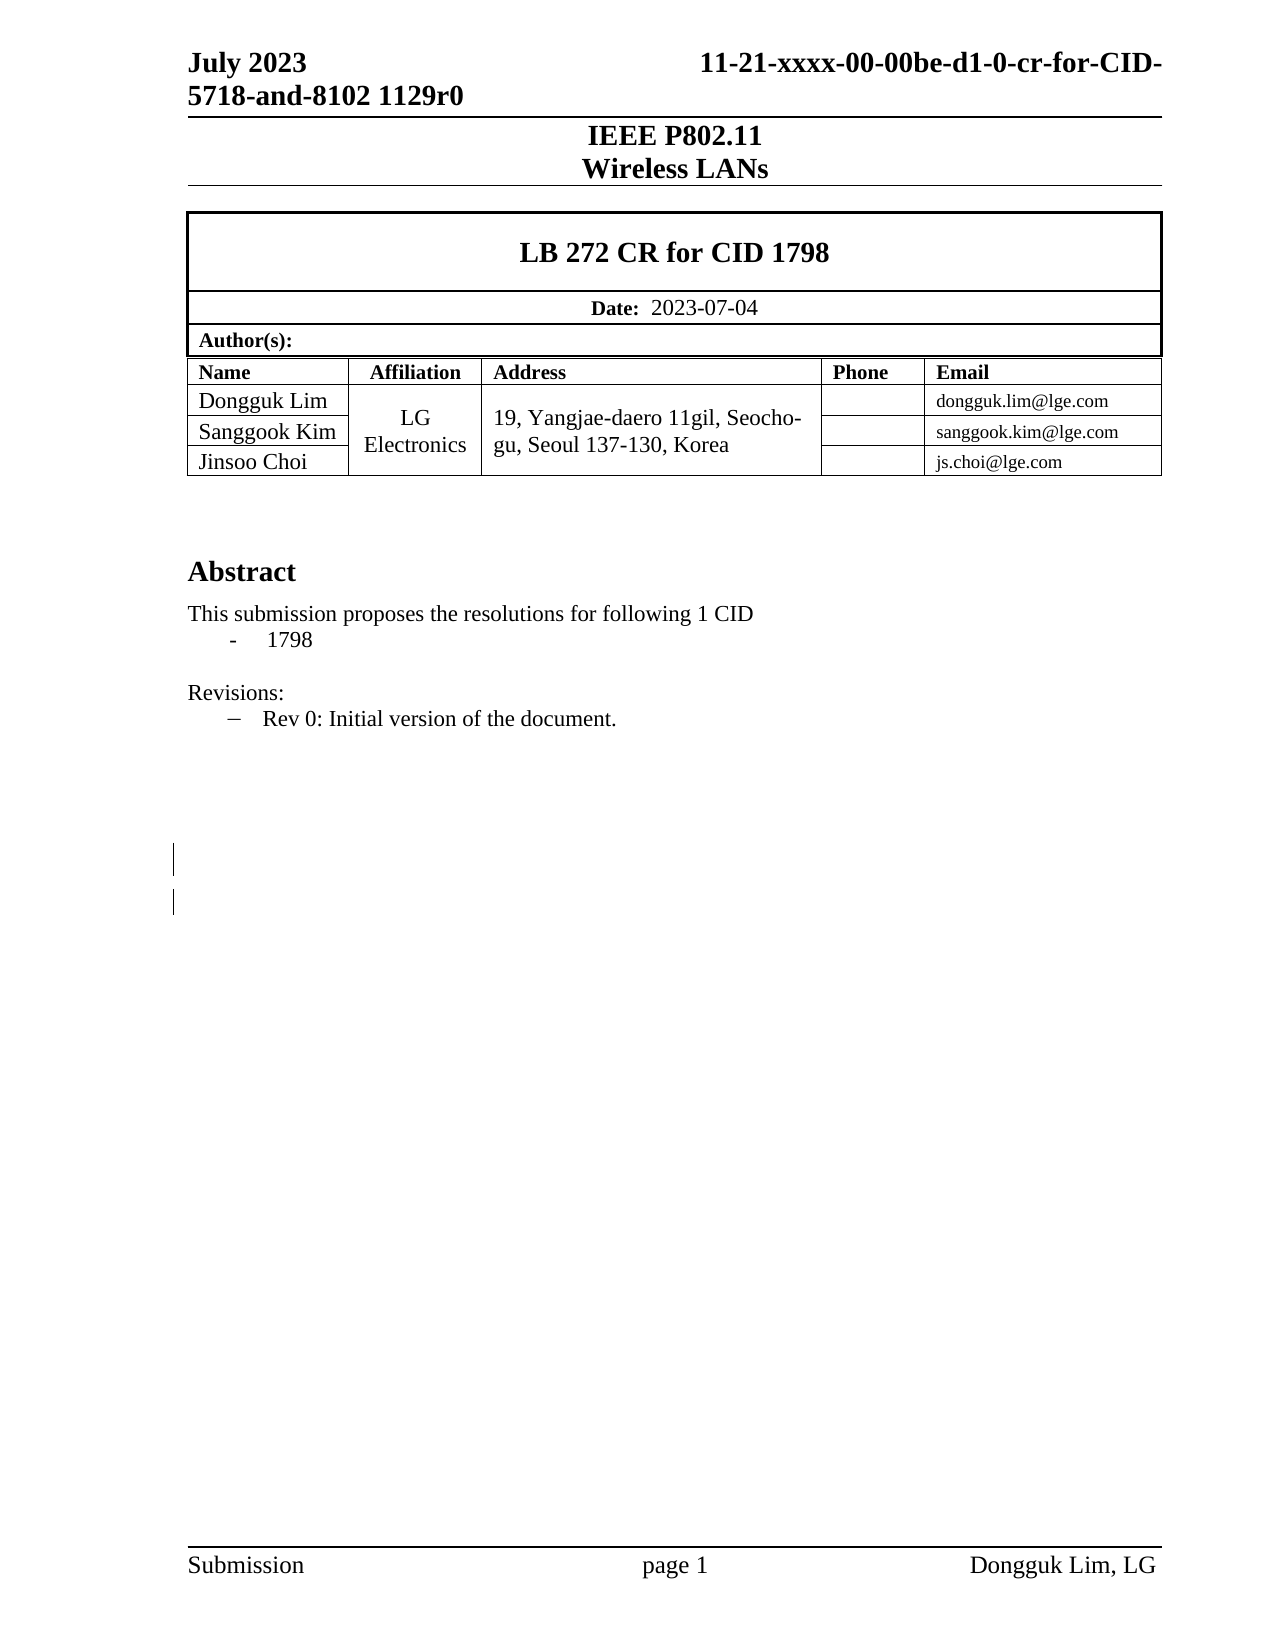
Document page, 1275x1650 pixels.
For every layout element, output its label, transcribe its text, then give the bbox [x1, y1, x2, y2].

table_cell [822, 446, 924, 475]
text Revisions: [187, 679, 1162, 705]
text Abstract [187, 554, 1162, 587]
table_cell sanggook.kim@lge.com [925, 416, 1161, 445]
table_cell js.choi@lge.com [925, 446, 1161, 475]
table_cell Author(s): [189, 325, 1160, 355]
table_header Email [925, 359, 1161, 384]
table_cell 19, Yangjae-daero 11gil, Seocho-gu, Seoul 137-130, Korea [482, 385, 821, 475]
list Rev 0: Initial version of the document. [225, 705, 1162, 731]
table_cell [822, 416, 924, 445]
table_cell Dongguk Lim [188, 385, 348, 415]
text This submission proposes the resolutions for following 1 CID [187, 600, 1162, 626]
table_header Name [188, 359, 348, 384]
text IEEE P802.11 Wireless LANs [187, 118, 1162, 186]
table_cell [822, 385, 924, 415]
table_cell Sanggook Kim [188, 416, 348, 445]
table_header LB 272 CR for CID 1798 [189, 214, 1160, 289]
table_header Affiliation [349, 359, 481, 384]
table_cell Date: 2023-07-04 [189, 292, 1160, 322]
table_cell dongguk.lim@lge.com [925, 385, 1161, 415]
table_cell LG Electronics [349, 385, 481, 475]
list 1798 [229, 626, 1162, 652]
table_header Address [482, 359, 821, 384]
table_cell Jinsoo Choi [188, 446, 348, 475]
table_header Phone [822, 359, 924, 384]
